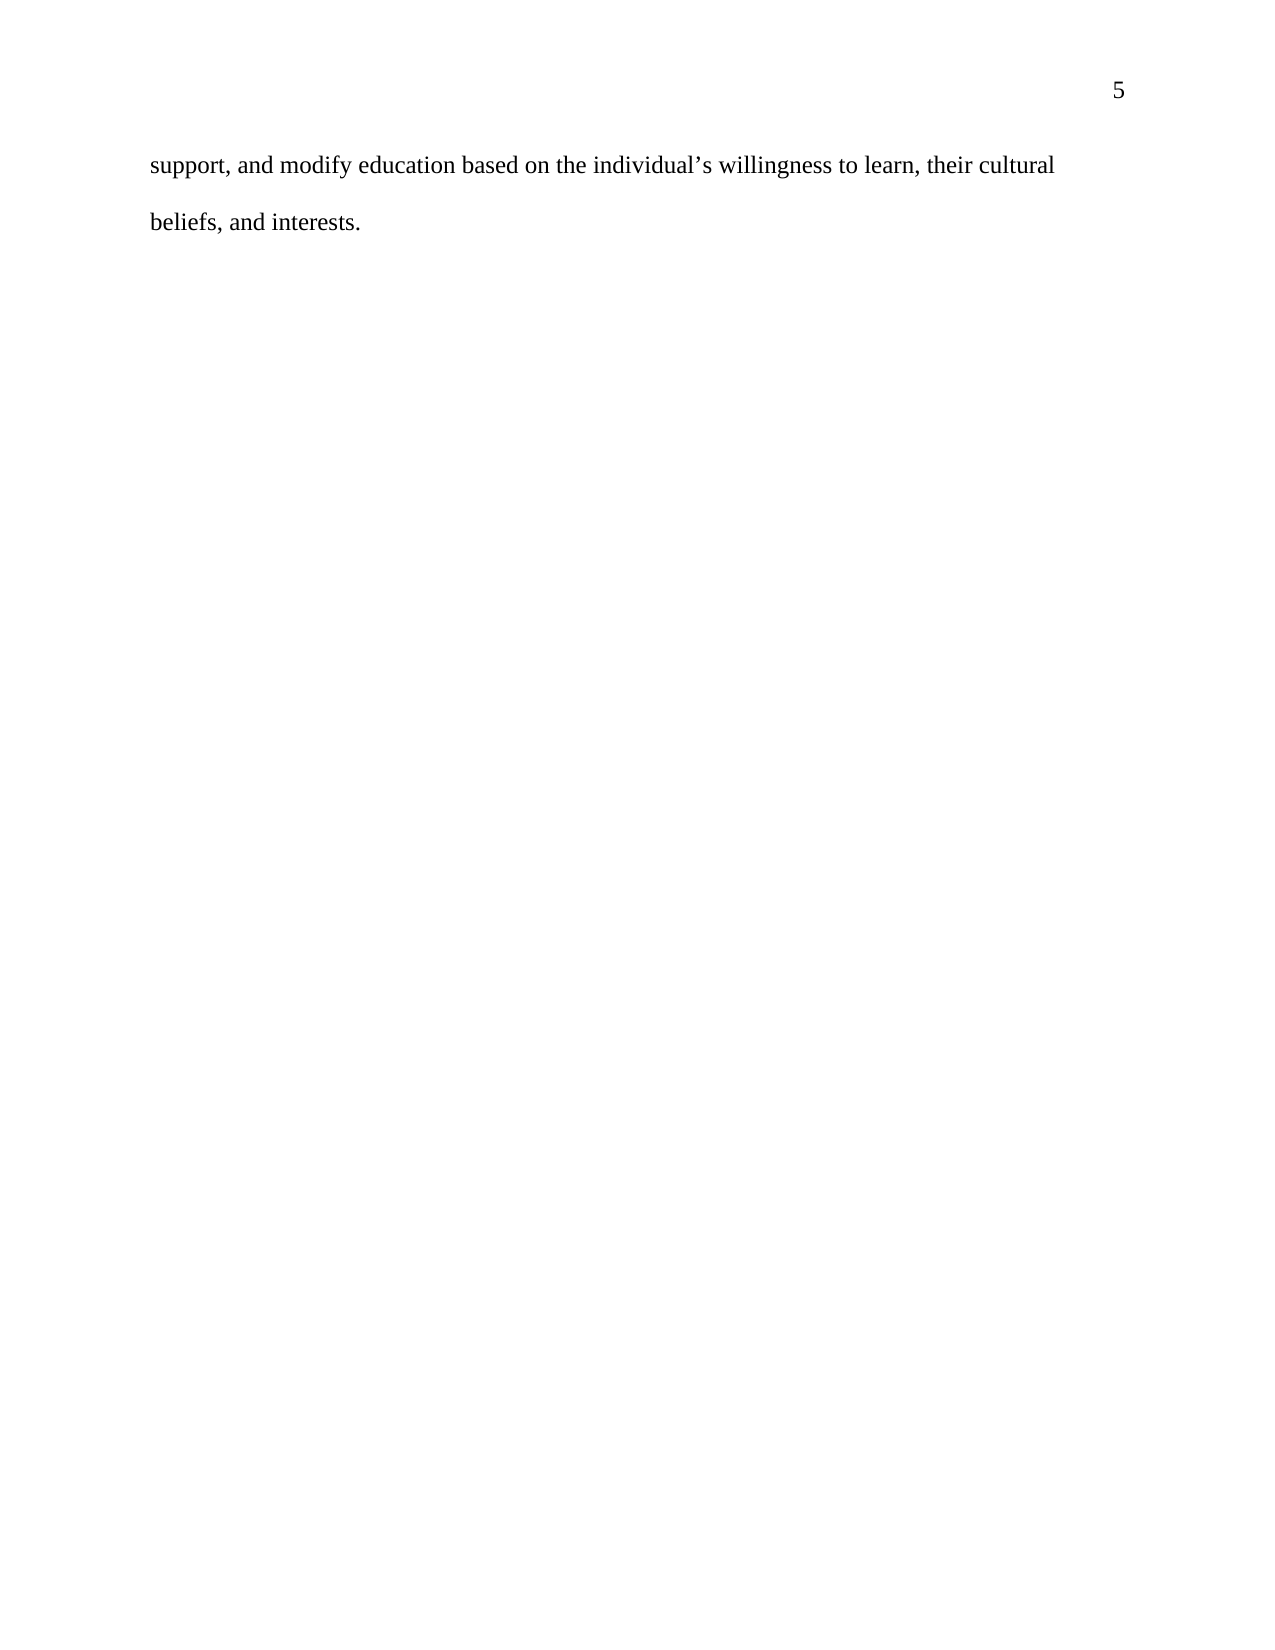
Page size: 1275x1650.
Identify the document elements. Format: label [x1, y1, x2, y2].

text [150, 150, 1125, 236]
